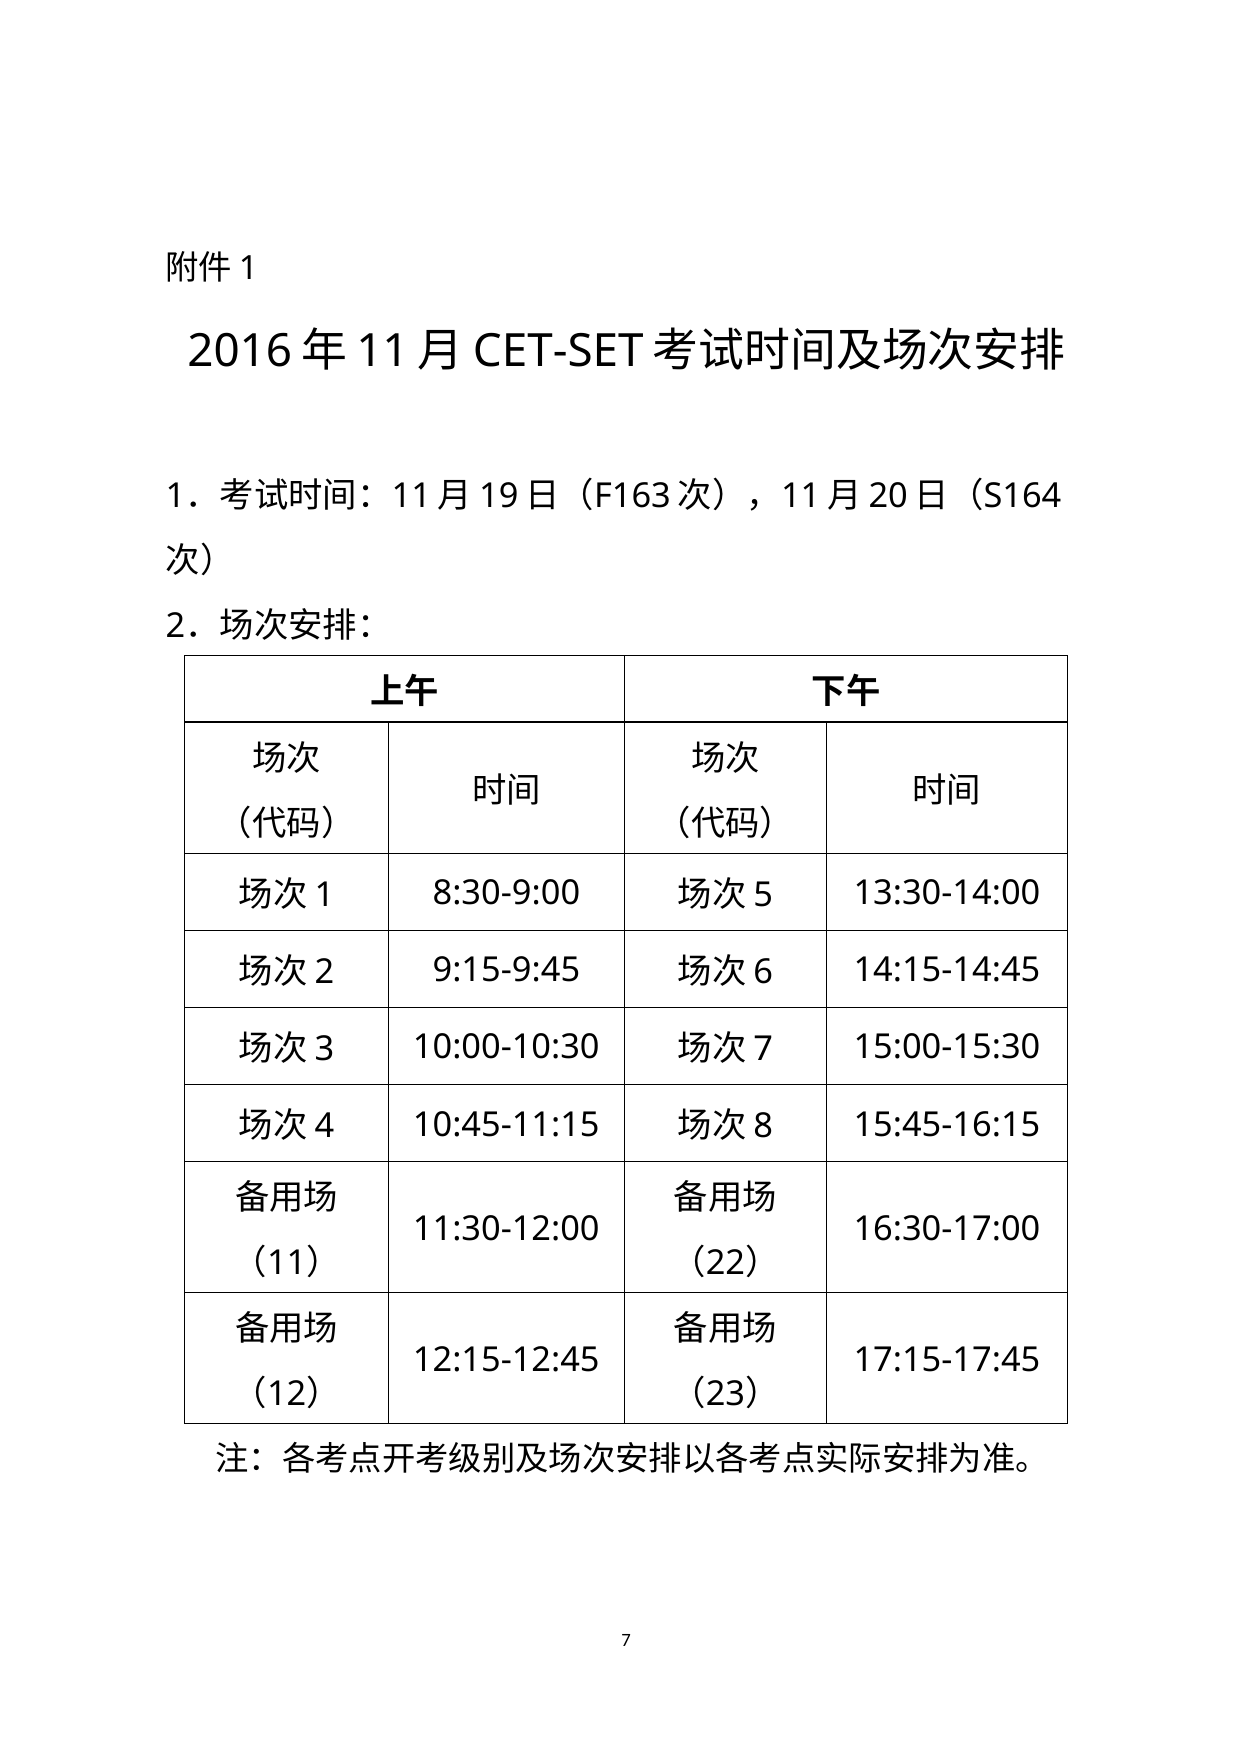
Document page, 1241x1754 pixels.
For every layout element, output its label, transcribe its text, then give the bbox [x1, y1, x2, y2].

table_cell 场次1 [185, 854, 388, 929]
table_cell 时间 [389, 723, 624, 852]
table_cell 10:00-10:30 [389, 1008, 624, 1084]
table_header 上午 [185, 656, 624, 721]
table_cell 备用场（22） [625, 1162, 826, 1292]
table_cell 14:15-14:45 [827, 931, 1067, 1007]
table_cell 15:00-15:30 [827, 1008, 1067, 1084]
table_cell 场次3 [185, 1008, 388, 1084]
table_cell 8:30-9:00 [389, 854, 624, 929]
table_header 下午 [625, 656, 1067, 721]
text 注：各考点开考级别及场次安排以各考点实际安排为准。 [165, 1424, 1087, 1489]
table_cell 场次8 [625, 1085, 826, 1161]
table_cell 11:30-12:00 [389, 1162, 624, 1292]
table_cell 场次 （代码） [185, 723, 388, 852]
table_cell 场次4 [185, 1085, 388, 1161]
table_cell 17:15-17:45 [827, 1293, 1067, 1423]
table_cell 场次7 [625, 1008, 826, 1084]
table_cell 备用场（23） [625, 1293, 826, 1423]
table_cell 12:15-12:45 [389, 1293, 624, 1423]
table_cell 15:45-16:15 [827, 1085, 1067, 1161]
text 附件1 [165, 233, 1087, 298]
table_cell 16:30-17:00 [827, 1162, 1067, 1292]
table_cell 备用场（11） [185, 1162, 388, 1292]
table_cell 场次5 [625, 854, 826, 929]
table_cell 场次2 [185, 931, 388, 1007]
table_cell 9:15-9:45 [389, 931, 624, 1007]
text 1．考试时间：（F163次），（S164次） 2．场次安排： [165, 460, 1087, 655]
table_cell 场次 （代码） [625, 723, 826, 852]
table_cell 场次6 [625, 931, 826, 1007]
table_cell 13:30-14:00 [827, 854, 1067, 929]
text 2016年11月CET-SET考试时间及场次安排 [165, 298, 1087, 395]
table_cell 备用场（12） [185, 1293, 388, 1423]
table_cell 10:45-11:15 [389, 1085, 624, 1161]
table_cell 时间 [827, 723, 1067, 852]
